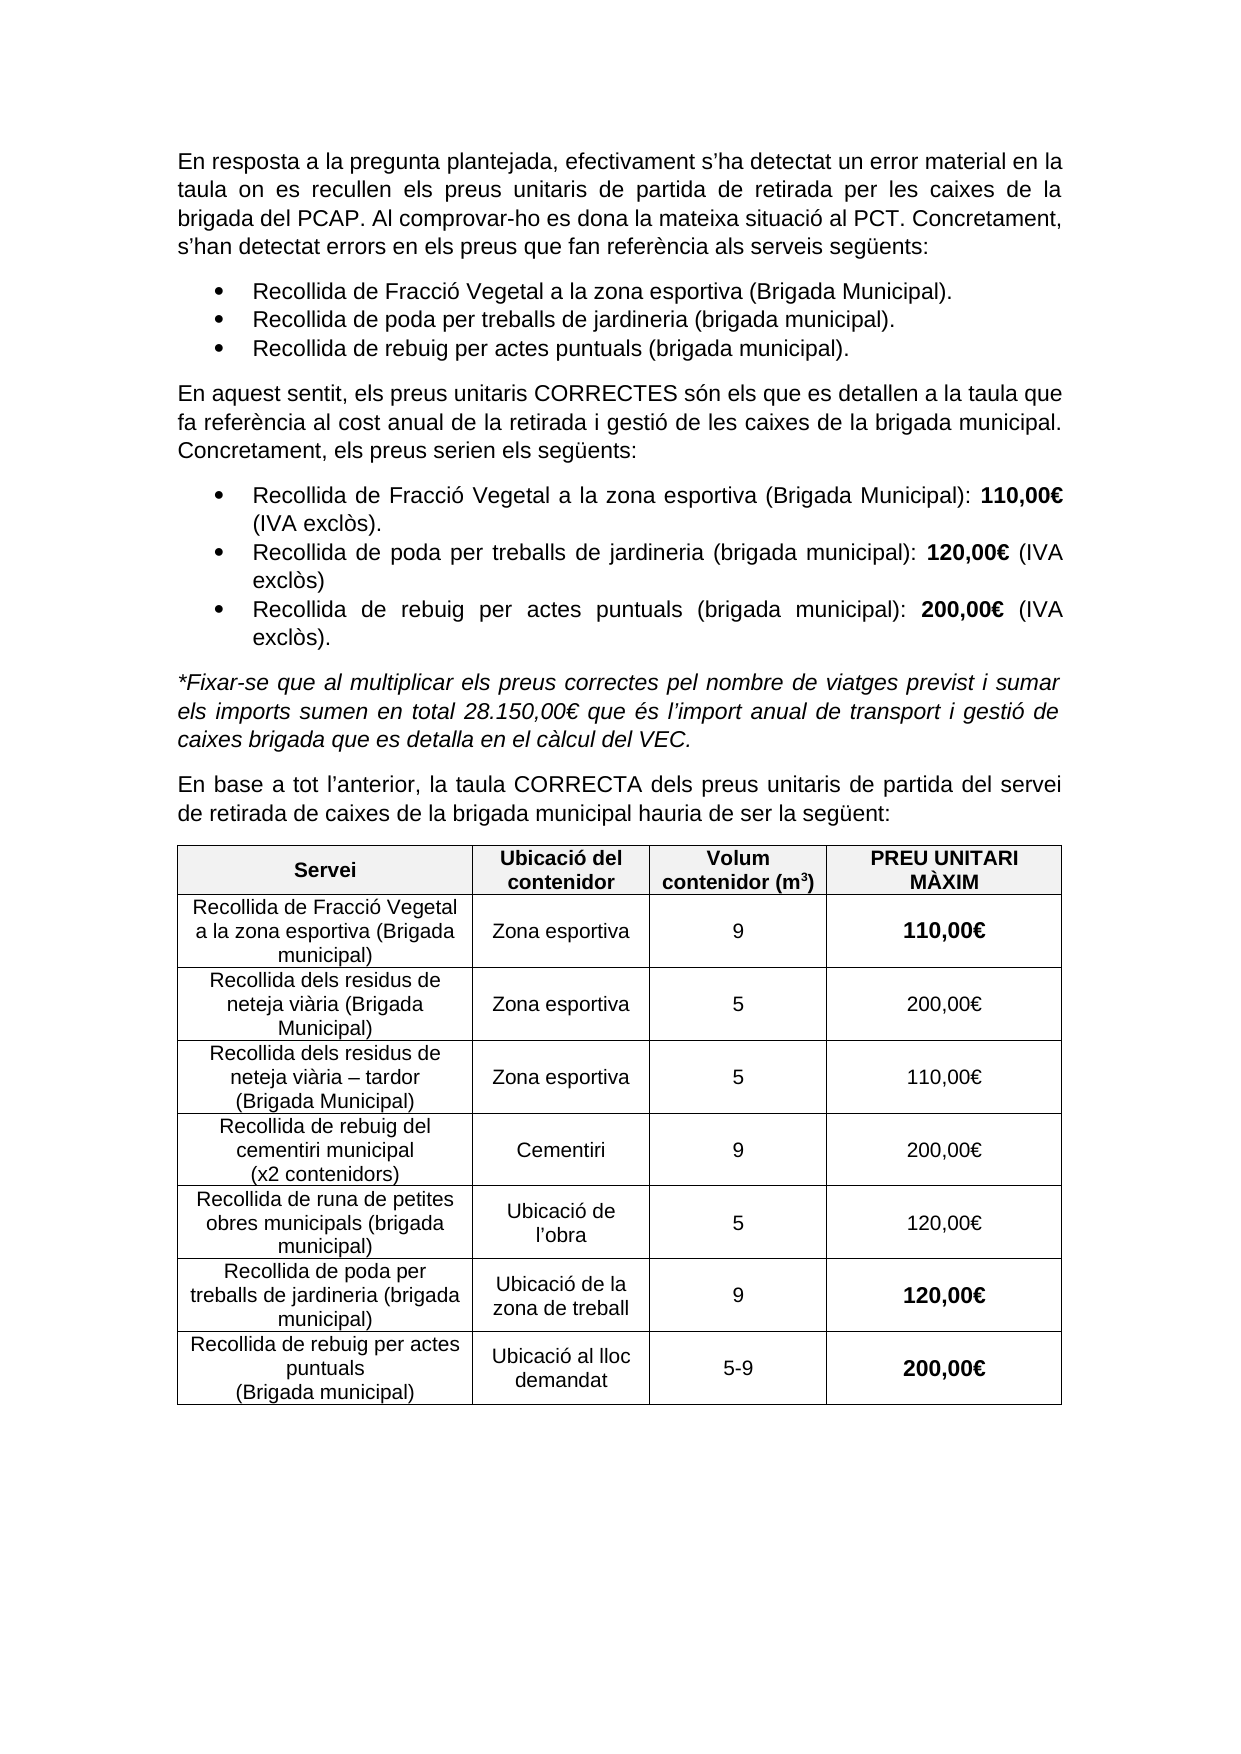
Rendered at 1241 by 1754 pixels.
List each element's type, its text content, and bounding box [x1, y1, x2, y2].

list Recollida de poda per treballs de jardineria (brigada municipal): 120,00€ (IVA exclòs) [215, 539, 1063, 594]
table_cell 5 [650, 968, 826, 1039]
table_header Servei [178, 846, 472, 894]
table_cell 110,00€ [827, 1041, 1061, 1112]
table_cell Recollida de poda per treballs de jardineria (brigada municipal) [178, 1259, 472, 1331]
text En base a tot l’anterior, la taula CORRECTA dels preus unitaris de partida del servei de retirada de caixes de la brigada municipal hauria de ser la següent: [177, 771, 1063, 826]
table_cell 9 [650, 1259, 826, 1331]
table_header PREU UNITARI MÀXIM [827, 846, 1061, 894]
table_cell Ubicació de l’obra [473, 1186, 649, 1258]
list Recollida de rebuig per actes puntuals (brigada municipal). [215, 335, 1063, 361]
table_cell 200,00€ [827, 1332, 1061, 1404]
list Recollida de Fracció Vegetal a la zona esportiva (Brigada Municipal): 110,00€ (IVA exclòs). [215, 482, 1063, 537]
table_cell 9 [650, 895, 826, 967]
table_cell Ubicació de la zona de treball [473, 1259, 649, 1331]
table_cell Recollida de runa de petites obres municipals (brigada municipal) [178, 1186, 472, 1258]
list Recollida de Fracció Vegetal a la zona esportiva (Brigada Municipal). [215, 278, 1063, 304]
table_cell 200,00€ [827, 1114, 1061, 1185]
table_cell Recollida de rebuig per actes puntuals (Brigada municipal) [178, 1332, 472, 1404]
list Recollida de poda per treballs de jardineria (brigada municipal). [215, 306, 1063, 333]
table_cell 200,00€ [827, 968, 1061, 1039]
table_cell 110,00€ [827, 895, 1061, 967]
table_cell Recollida dels residus de neteja viària – tardor (Brigada Municipal) [178, 1041, 472, 1112]
table_cell 5 [650, 1186, 826, 1258]
table_cell Recollida de rebuig del cementiri municipal (x2 contenidors) [178, 1114, 472, 1185]
table_cell 5 [650, 1041, 826, 1112]
table_header Volum contenidor (m3) [650, 846, 826, 894]
table_cell Cementiri [473, 1114, 649, 1185]
table_cell Zona esportiva [473, 1041, 649, 1112]
table_cell 5-9 [650, 1332, 826, 1404]
table_cell Zona esportiva [473, 895, 649, 967]
table_cell Recollida de Fracció Vegetal a la zona esportiva (Brigada municipal) [178, 895, 472, 967]
text En resposta a la pregunta plantejada, efectivament s’ha detectat un error material en la taula on es recullen els preus unitaris de partida de retirada per les caixes de la brigada del PCAP. Al comprovar-ho es dona la mateixa situació al PCT. Concretament, s’han detectat errors en els preus que fan referència als serveis següents: [177, 148, 1063, 259]
table_cell 9 [650, 1114, 826, 1185]
table_cell Ubicació al lloc demandat [473, 1332, 649, 1404]
table_cell Recollida dels residus de neteja viària (Brigada Municipal) [178, 968, 472, 1039]
text *Fixar-se que al multiplicar els preus correctes pel nombre de viatges previst i sumar els imports sumen en total 28.150,00€ que és l’import anual de transport i gestió de caixes brigada que es detalla en el càlcul del VEC. [177, 669, 1063, 752]
table_cell 120,00€ [827, 1259, 1061, 1331]
list Recollida de rebuig per actes puntuals (brigada municipal): 200,00€ (IVA exclòs). [215, 596, 1063, 651]
table_cell Zona esportiva [473, 968, 649, 1039]
table_cell 120,00€ [827, 1186, 1061, 1258]
table_header Ubicació del contenidor [473, 846, 649, 894]
text En aquest sentit, els preus unitaris CORRECTES són els que es detallen a la taula que fa referència al cost anual de la retirada i gestió de les caixes de la brigada municipal. Concretament, els preus serien els següents: [177, 380, 1063, 463]
